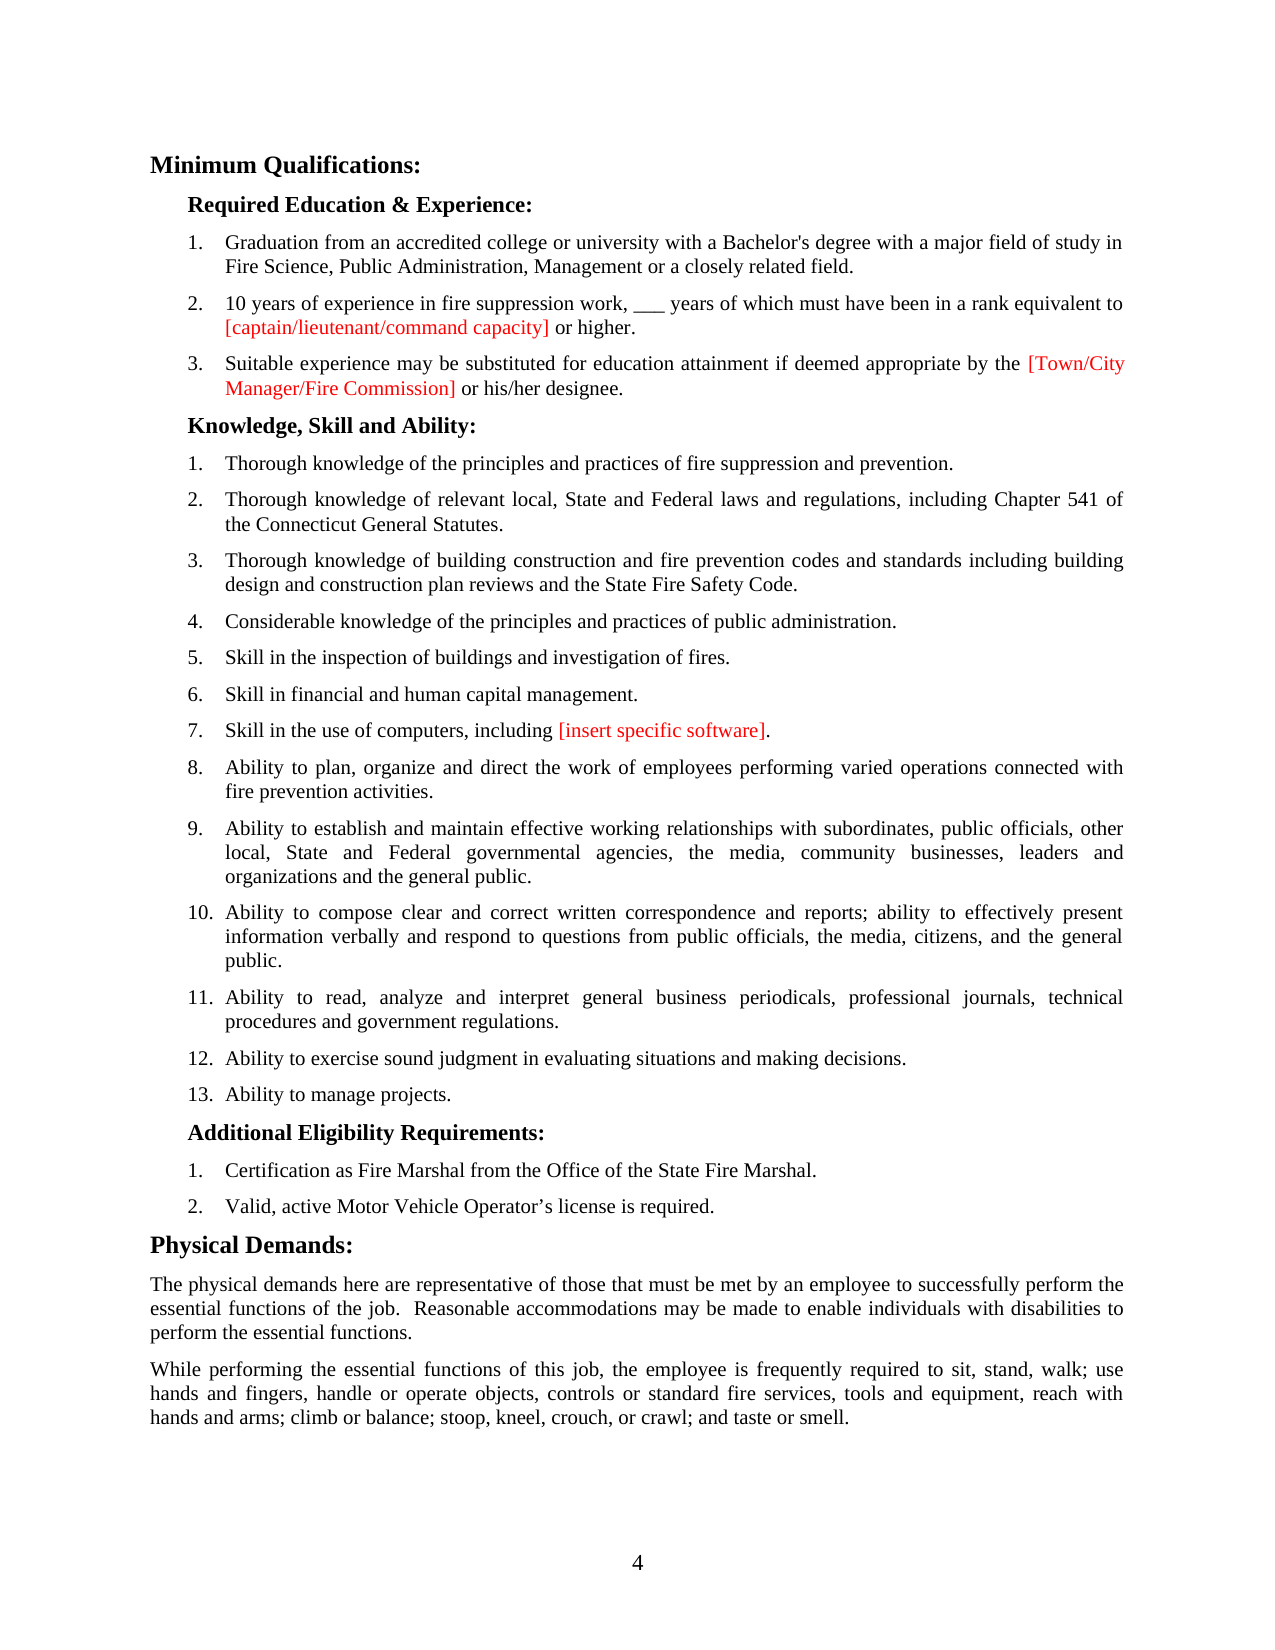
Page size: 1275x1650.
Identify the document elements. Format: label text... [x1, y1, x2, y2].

list Suitable experience may be substituted for education attainment if deemed appropriate by the [Town/City Manager/Fire Commission] or his/her designee. [187, 351, 1125, 399]
list Certification as Fire Marshal from the Office of the State Fire Marshal. [187, 1157, 1125, 1182]
list Ability to compose clear and correct written correspondence and reports; ability to effectively present information verbally and respond to questions from public officials, the media, citizens, and the general public. [187, 900, 1125, 972]
text Additional Eligibility Requirements: [150, 1119, 1125, 1145]
text Required Education & Experience: [150, 191, 1125, 218]
list Graduation from an accredited college or university with a Bachelor's degree with a major field of study in Fire Science, Public Administration, Management or a closely related field. [187, 230, 1125, 278]
list Ability to exercise sound judgment in evaluating situations and making decisions. [187, 1046, 1125, 1069]
list Ability to read, analyze and interpret general business periodicals, professional journals, technical procedures and government regulations. [187, 985, 1125, 1033]
list Ability to plan, organize and direct the work of employees performing varied operations connected with fire prevention activities. [187, 755, 1125, 803]
list Valid, active Motor Vehicle Operator’s license is required. [187, 1194, 1125, 1218]
list Thorough knowledge of building construction and fire prevention codes and standards including building design and construction plan reviews and the State Fire Safety Code. [187, 548, 1125, 596]
list Skill in financial and human capital management. [187, 682, 1125, 706]
list Thorough knowledge of the principles and practices of fire suppression and prevention. [187, 451, 1125, 475]
text Minimum Qualifications: [150, 150, 1125, 179]
list Ability to establish and maintain effective working relationships with subordinates, public officials, other local, State and Federal governmental agencies, the media, community businesses, leaders and organizations and the general public. [187, 816, 1125, 888]
text The physical demands here are representative of those that must be met by an employee to successfully perform the essential functions of the job. Reasonable accommodations may be made to enable individuals with disabilities to perform the essential functions. [150, 1272, 1125, 1344]
list Considerable knowledge of the principles and practices of public administration. [187, 609, 1125, 633]
list 10 years of experience in fire suppression work, ___ years of which must have been in a rank equivalent to [captain/lieutenant/command capacity] or higher. [187, 291, 1125, 339]
list Ability to manage projects. [187, 1082, 1125, 1106]
text Knowledge, Skill and Ability: [150, 412, 1125, 438]
list Skill in the use of computers, including [insert specific software]. [187, 718, 1125, 742]
list Skill in the inspection of buildings and investigation of fires. [187, 645, 1125, 669]
text While performing the essential functions of this job, the employee is frequently required to sit, stand, walk; use hands and fingers, handle or operate objects, controls or standard fire services, tools and equipment, reach with hands and arms; climb or balance; stoop, kneel, crouch, or crawl; and taste or smell. [150, 1357, 1125, 1429]
list Thorough knowledge of relevant local, State and Federal laws and regulations, including Chapter 541 of the Connecticut General Statutes. [187, 487, 1125, 536]
text Physical Demands: [150, 1231, 1125, 1259]
